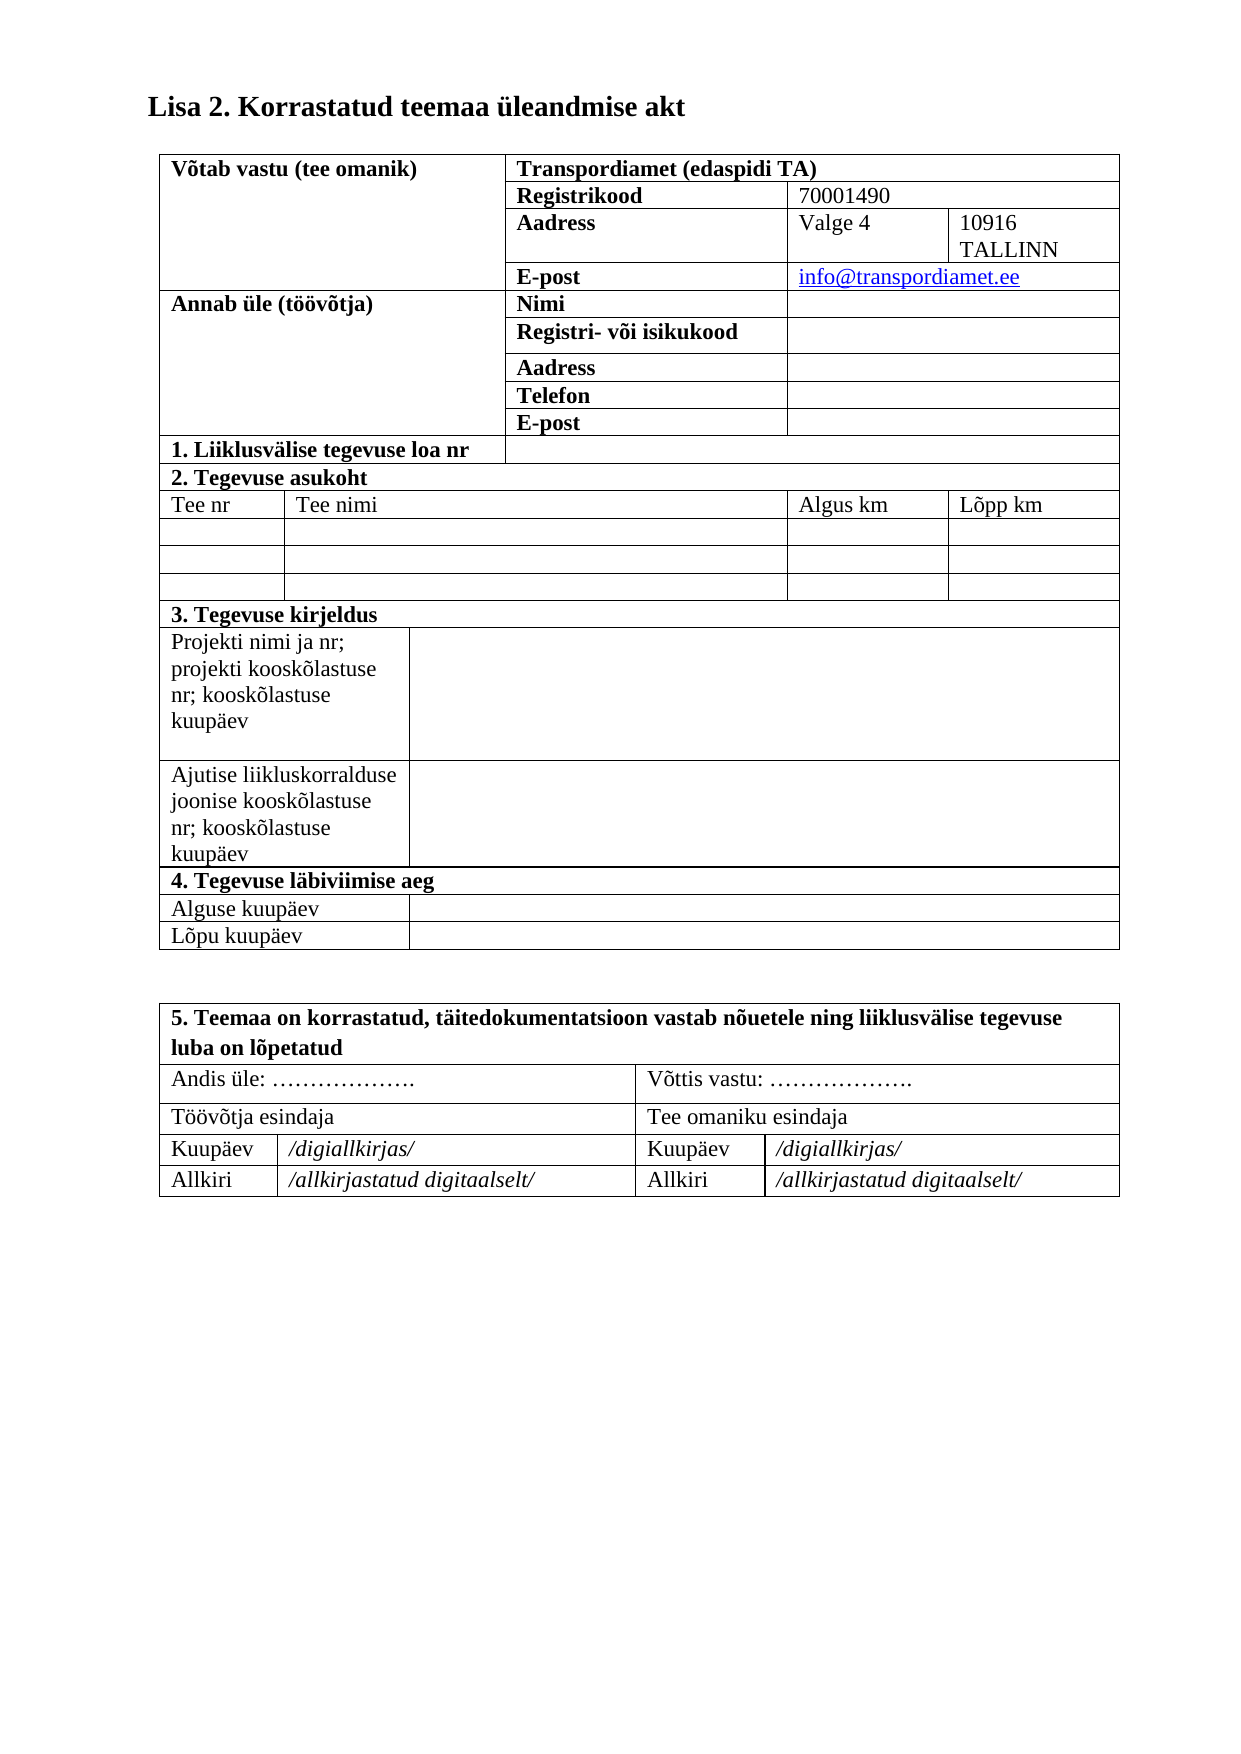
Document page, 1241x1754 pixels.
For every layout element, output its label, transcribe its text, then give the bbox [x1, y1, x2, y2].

table_cell Tee nr [160, 491, 284, 518]
table_header Transpordiamet (edaspidi TA) [506, 155, 1119, 181]
table_cell Allkiri [636, 1166, 764, 1196]
table_cell Telefon [506, 382, 787, 408]
table_cell Nimi [506, 291, 787, 317]
table_cell Kuupäev [636, 1135, 764, 1165]
table_cell [949, 574, 1119, 600]
table_cell Annab üle (töövõtja) [160, 291, 505, 435]
table_cell [788, 519, 948, 545]
table_cell Võttis vastu: ………………. [636, 1065, 1119, 1102]
table_cell Allkiri [160, 1166, 277, 1196]
table_cell Aadress [506, 209, 787, 262]
table_cell [788, 291, 1119, 317]
table_cell Registri- või isikukood [506, 318, 787, 353]
table_header Võtab vastu (tee omanik) [160, 155, 505, 289]
table_cell Lõpu kuupäev [160, 922, 409, 949]
table_cell Aadress [506, 354, 787, 381]
table_cell Tee nimi [285, 491, 787, 518]
table_cell 3. Tegevuse kirjeldus [160, 601, 1119, 627]
table_cell E-post [506, 263, 787, 289]
table_cell [285, 519, 787, 545]
table_cell [506, 436, 1119, 463]
table_cell [410, 895, 1119, 921]
table_cell /allkirjastatud digitaalselt/ [766, 1166, 1119, 1196]
table_cell [160, 546, 284, 572]
table_cell 70001490 [788, 182, 1119, 208]
table_cell Alguse kuupäev [160, 895, 409, 921]
table_cell [410, 761, 1119, 866]
table_cell 1. Liiklusvälise tegevuse loa nr [160, 436, 505, 463]
table_cell [285, 546, 787, 572]
table_cell [949, 546, 1119, 572]
table_cell Andis üle: ………………. [160, 1065, 635, 1102]
table_cell [410, 628, 1119, 760]
table_header 5. Teemaa on korrastatud, täitedokumentatsioon vastab nõuetele ning liiklusvälise tegevuse luba on lõpetatud [160, 1004, 1119, 1064]
table_cell [410, 922, 1119, 949]
table_cell /digiallkirjas/ [278, 1135, 635, 1165]
table_cell Registrikood [506, 182, 787, 208]
table_cell [788, 574, 948, 600]
table_cell [788, 318, 1119, 353]
table_cell info@transpordiamet.ee [788, 263, 1119, 289]
table_cell [788, 382, 1119, 408]
table_cell Valge 4 [788, 209, 948, 262]
subtitle Lisa 2. Korrastatud teemaa üleandmise akt [148, 89, 1092, 122]
table_cell [160, 574, 284, 600]
table_cell Projekti nimi ja nr; projekti kooskõlastuse nr; kooskõlastuse kuupäev [160, 628, 409, 760]
table_cell [788, 409, 1119, 435]
table_cell 2. Tegevuse asukoht [160, 464, 1119, 490]
table_cell [285, 574, 787, 600]
table_cell 10916 TALLINN [949, 209, 1119, 262]
table_cell E-post [506, 409, 787, 435]
table_cell /allkirjastatud digitaalselt/ [278, 1166, 635, 1196]
table_cell /digiallkirjas/ [766, 1135, 1119, 1165]
table_cell [160, 519, 284, 545]
table_cell Ajutise liikluskorralduse joonise kooskõlastuse nr; kooskõlastuse kuupäev [160, 761, 409, 866]
table_cell [788, 546, 948, 572]
table_cell [949, 519, 1119, 545]
table_cell Algus km [788, 491, 948, 518]
table_cell Kuupäev [160, 1135, 277, 1165]
table_cell Tee omaniku esindaja [636, 1104, 1119, 1134]
table_cell [788, 354, 1119, 381]
table_cell Töövõtja esindaja [160, 1104, 635, 1134]
table_cell 4. Tegevuse läbiviimise aeg [160, 868, 1119, 894]
table_cell Lõpp km [949, 491, 1119, 518]
